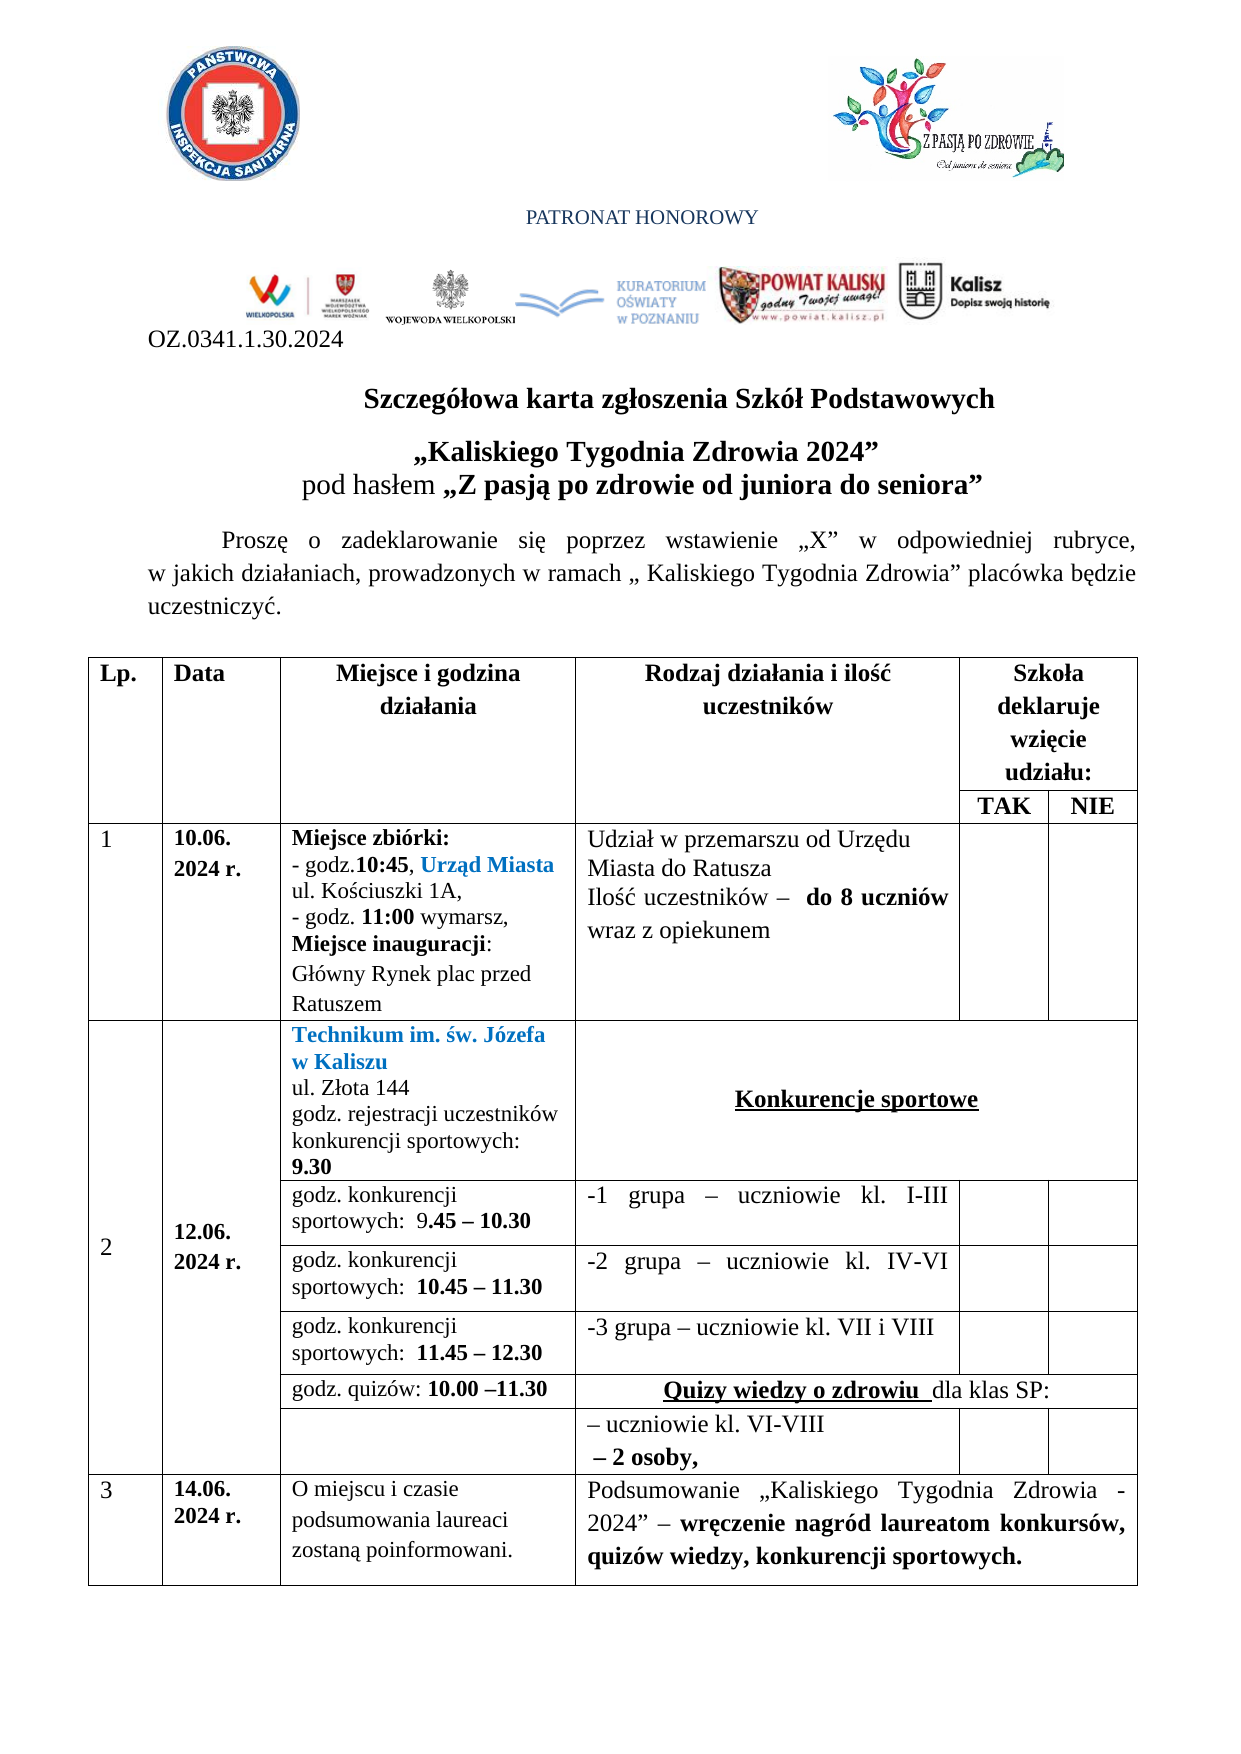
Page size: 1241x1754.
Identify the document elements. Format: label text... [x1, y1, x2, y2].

text OZ.0341.1.30.2024 [148, 324, 1137, 353]
text PATRONAT HONOROWY [148, 205, 1137, 229]
table_cell Podsumowanie „Kaliskiego Tygodnia Zdrowia - 2024” – wręczenie nagród laureatom konkursów, quizów wiedzy, konkurencji sportowych. [576, 1475, 1137, 1585]
table_cell NIE [1049, 791, 1137, 823]
picture [157, 46, 300, 181]
text pod hasłem „Z pasją po zdrowie od juniora do seniora” [148, 467, 1137, 501]
table_cell [960, 1246, 1048, 1311]
picture [230, 257, 1055, 325]
table_cell [1049, 1181, 1137, 1245]
table_cell -1 grupa – uczniowie kl. I-III [576, 1181, 959, 1245]
table_cell 1 [89, 824, 162, 1020]
table_cell godz. konkurencji sportowych: 9.45 – 10.30 [281, 1181, 575, 1245]
table_cell Konkurencje sportowe [576, 1021, 1137, 1179]
table_cell 2 [89, 1021, 162, 1474]
table_cell [1049, 1246, 1137, 1311]
table_cell -3 grupa – uczniowie kl. VII i VIII [576, 1312, 959, 1374]
table_cell [960, 1181, 1048, 1245]
table_cell 12.06. 2024 r. [163, 1021, 280, 1474]
table_header Rodzaj działania i ilość uczestników [576, 658, 959, 823]
table_cell Udział w przemarszu od Urzędu Miasta do Ratusza Ilość uczestników – do 8 uczniów wraz z opiekunem [576, 824, 959, 1020]
table_cell Quizy wiedzy o zdrowiu dla klas SP: [576, 1375, 1137, 1408]
table_cell 14.06. 2024 r. [163, 1475, 280, 1585]
table_cell [960, 824, 1048, 1020]
text Proszę o zadeklarowanie się poprzez wstawienie „X” w odpowiedniej rubryce, w jakich działaniach, prowadzonych w ramach „ Kaliskiego Tygodnia Zdrowia” placówka będzie uczestniczyć. [148, 525, 1137, 620]
table_cell 10.06. 2024 r. [163, 824, 280, 1020]
picture [827, 56, 1064, 181]
table_cell godz. quizów: 10.00 –11.30 [281, 1375, 575, 1408]
table_cell [960, 1312, 1048, 1374]
table_cell godz. konkurencji sportowych: 11.45 – 12.30 [281, 1312, 575, 1374]
table_header Miejsce i godzina działania [281, 658, 575, 823]
table_cell Miejsce zbiórki: - godz.10:45, Urząd Miasta ul. Kościuszki 1A, - godz. 11:00 wymarsz, Miejsce inauguracji: Główny Rynek plac przed Ratuszem [281, 824, 575, 1020]
table_cell [281, 1409, 575, 1474]
table_cell Technikum im. św. Józefa w Kaliszu ul. Złota 144 godz. rejestracji uczestników konkurencji sportowych: 9.30 [281, 1021, 575, 1179]
table_cell [1049, 824, 1137, 1020]
table_header Lp. [89, 658, 162, 823]
table_cell godz. konkurencji sportowych: 10.45 – 11.30 [281, 1246, 575, 1311]
text Szczegółowa karta zgłoszenia Szkół Podstawowych [148, 381, 1137, 414]
text „Kaliskiego Tygodnia Zdrowia 2024” [148, 434, 1137, 467]
table_cell [1049, 1409, 1137, 1474]
table_header Data [163, 658, 280, 823]
table_cell 3 [89, 1475, 162, 1585]
table_cell TAK [960, 791, 1048, 823]
table_cell [960, 1409, 1048, 1474]
table_cell -2 grupa – uczniowie kl. IV-VI [576, 1246, 959, 1311]
table_cell – uczniowie kl. VI-VIII – 2 osoby, [576, 1409, 959, 1474]
table_header Szkoła deklaruje wzięcie udziału: [960, 658, 1137, 790]
table_cell [1049, 1312, 1137, 1374]
table_cell O miejscu i czasie podsumowania laureaci zostaną poinformowani. [281, 1475, 575, 1585]
